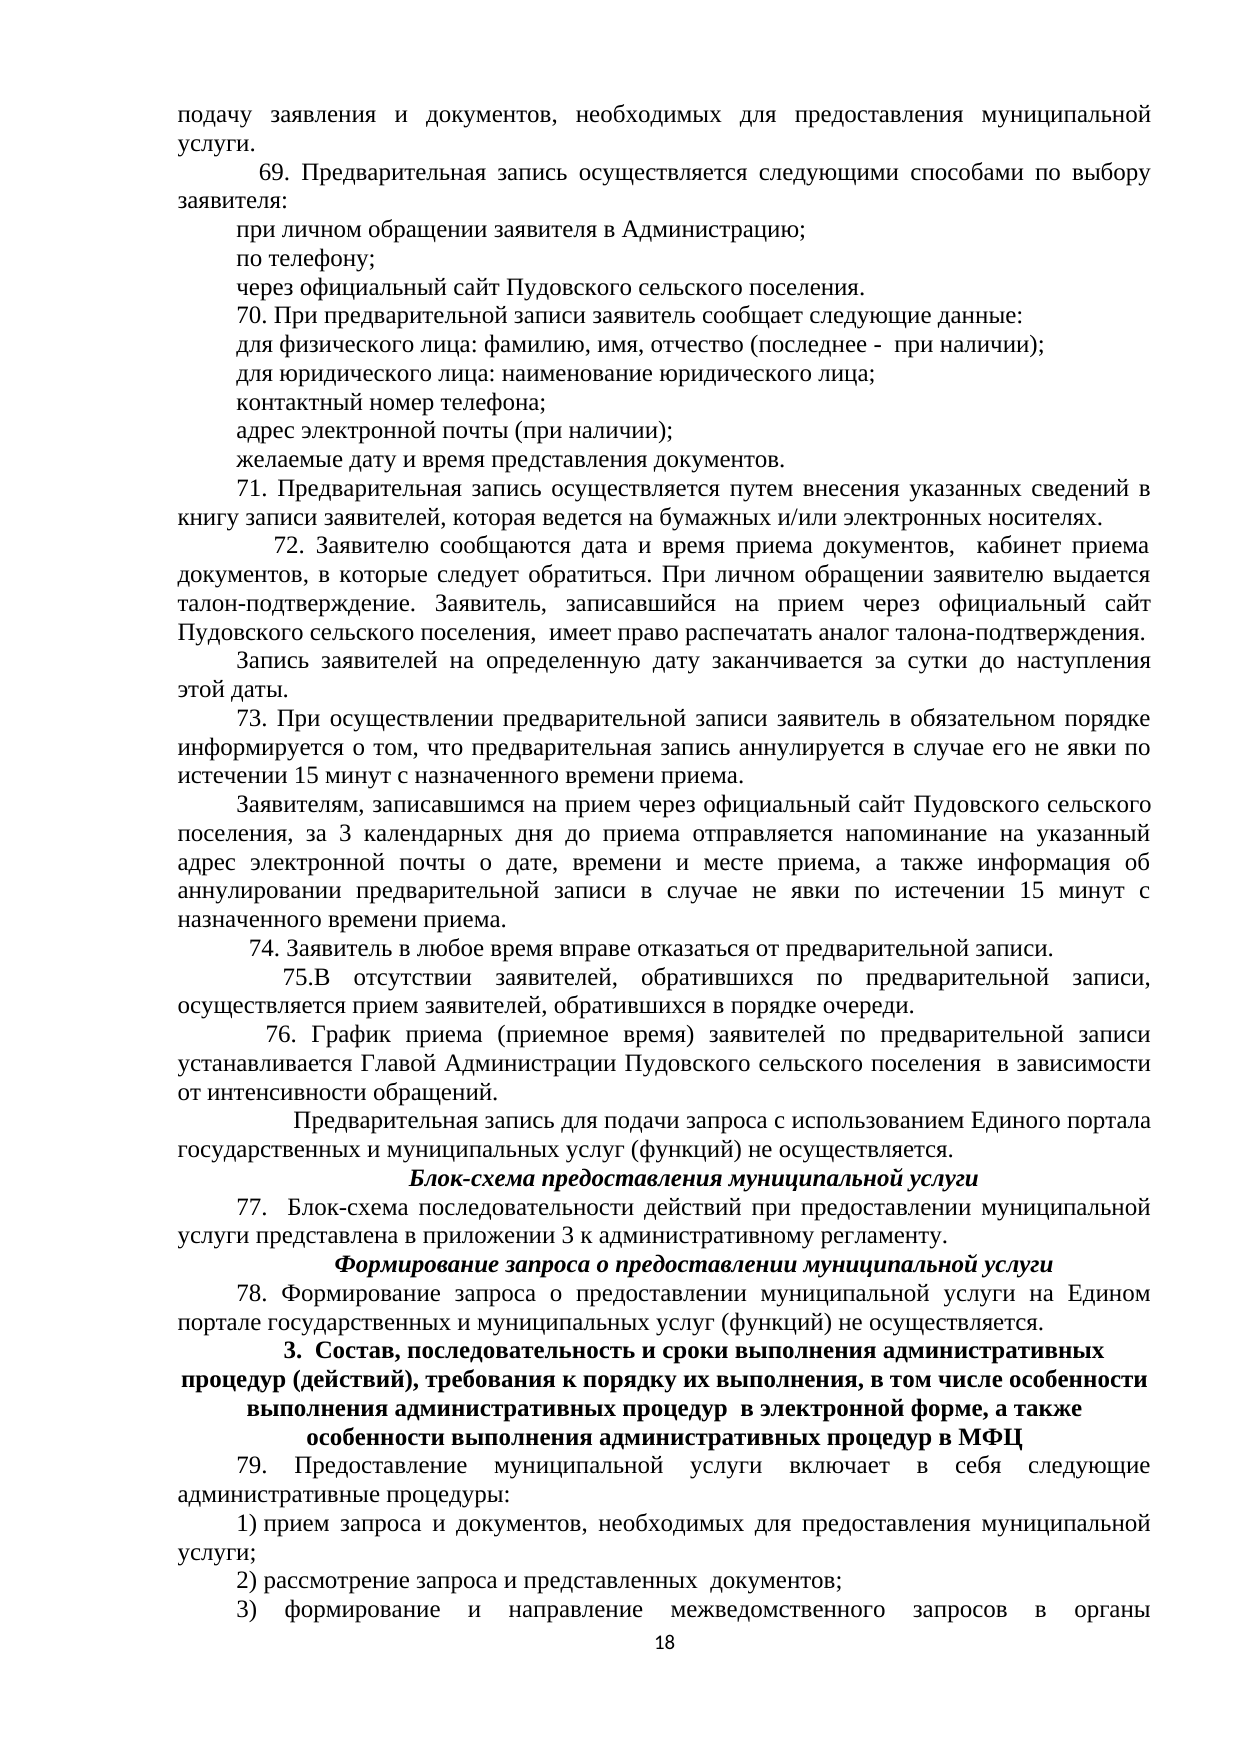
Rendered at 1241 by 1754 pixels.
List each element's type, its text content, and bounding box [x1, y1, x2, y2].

text через официальный сайт Пудовского сельского поселения. [177, 272, 1152, 300]
text адрес электронной почты (при наличии); [177, 415, 1152, 444]
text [177, 99, 1152, 157]
text 78. Формирование запроса о предоставлении муниципальной услуги на Едином портале государственных и муниципальных услуг (функций) не осуществляется. [177, 1278, 1152, 1335]
text при личном обращении заявителя в Администрацию; [177, 214, 1152, 243]
text 79. Предоставление муниципальной услуги включает в себя следующие административные процедуры: [177, 1450, 1152, 1508]
text 73. При осуществлении предварительной записи заявитель в обязательном порядке информируется о том, что предварительная запись аннулируется в случае его не явки по истечении 15 минут с назначенного времени приема. [177, 703, 1152, 789]
text 2) рассмотрение запроса и представленных документов; [177, 1565, 1152, 1594]
text 76. График приема (приемное время) заявителей по предварительной записи устанавливается Главой Администрации Пудовского сельского поселения в зависимости от интенсивности обращений. [177, 1019, 1152, 1105]
text 70. При предварительной записи заявитель сообщает следующие данные: [177, 300, 1152, 329]
text для физического лица: фамилию, имя, отчество (последнее - при наличии); [177, 329, 1152, 358]
text 71. Предварительная запись осуществляется путем внесения указанных сведений в книгу записи заявителей, которая ведется на бумажных и/или электронных носителях. [177, 473, 1152, 530]
text 72. Заявителю сообщаются дата и время приема документов, кабинет приема документов, в которые следует обратиться. При личном обращении заявителю выдается талон-подтверждение. Заявитель, записавшийся на прием через официальный сайт Пудовского сельского поселения, имеет право распечатать аналог талона-подтверждения. [177, 530, 1152, 645]
text Формирование запроса о предоставлении муниципальной услуги [177, 1249, 1152, 1278]
text 69. Предварительная запись осуществляется следующими способами по выбору заявителя: [177, 157, 1152, 214]
text 1) прием запроса и документов, необходимых для предоставления муниципальной услуги; [177, 1508, 1152, 1565]
text контактный номер телефона; [177, 387, 1152, 415]
text по телефону; [177, 243, 1152, 272]
text Заявителям, записавшимся на прием через официальный сайт Пудовского сельского поселения, за 3 календарных дня до приема отправляется напоминание на указанный адрес электронной почты о дате, времени и месте приема, а также информация об аннулировании предварительной записи в случае не явки по истечении 15 минут с назначенного времени приема. [177, 789, 1152, 933]
text для юридического лица: наименование юридического лица; [177, 358, 1152, 387]
text 74. Заявитель в любое время вправе отказаться от предварительной записи. [177, 933, 1152, 962]
text 3. Состав, последовательность и сроки выполнения административных процедур (действий), требования к порядку их выполнения, в том числе особенности выполнения административных процедур в электронной форме, а также особенности выполнения административных процедур в МФЦ [177, 1335, 1152, 1450]
text 75.В отсутствии заявителей, обратившихся по предварительной записи, осуществляется прием заявителей, обратившихся в порядке очереди. [177, 962, 1152, 1019]
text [177, 1594, 1152, 1623]
text желаемые дату и время представления документов. [177, 444, 1152, 473]
text Запись заявителей на определенную дату заканчивается за сутки до наступления этой даты. [177, 645, 1152, 703]
text Блок-схема предоставления муниципальной услуги [177, 1163, 1152, 1192]
text Предварительная запись для подачи запроса с использованием Единого портала государственных и муниципальных услуг (функций) не осуществляется. [177, 1105, 1152, 1163]
text 77. Блок-схема последовательности действий при предоставлении муниципальной услуги представлена в приложении 3 к административному регламенту. [177, 1192, 1152, 1249]
